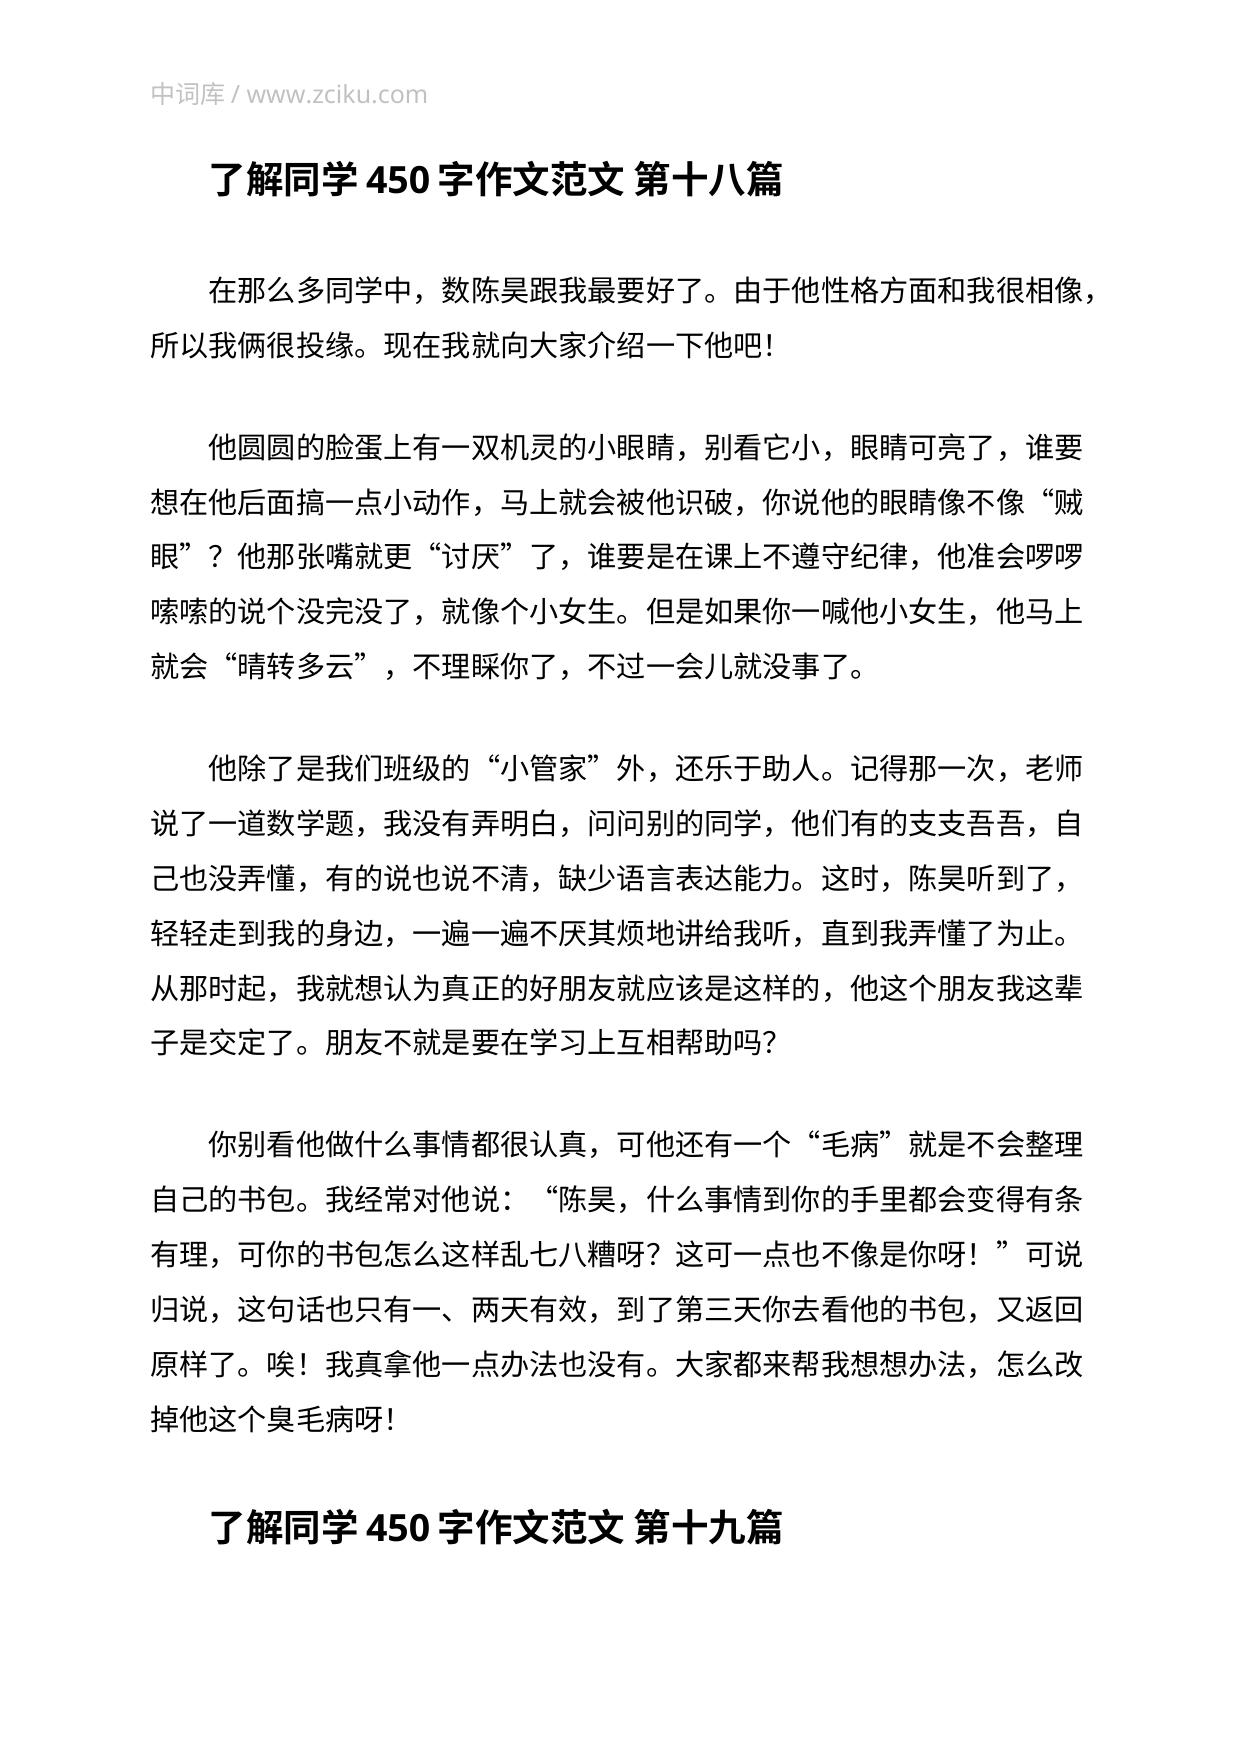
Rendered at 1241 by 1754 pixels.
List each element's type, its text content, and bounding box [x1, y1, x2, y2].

text 在那么多同学中，数陈昊跟我最要好了。由于他性格方面和我很相像，所以我俩很投缘。现在我就向大家介绍一下他吧！ [150, 268, 1090, 365]
text 了解同学450字作文范文 第十九篇 [150, 1498, 1090, 1553]
text 他圆圆的脸蛋上有一双机灵的小眼睛，别看它小，眼睛可亮了，谁要想在他后面搞一点小动作，马上就会被他识破，你说他的眼睛像不像“贼眼”？他那张嘴就更“讨厌”了，谁要是在课上不遵守纪律，他准会啰啰嗦嗦的说个没完没了，就像个小女生。但是如果你一喊他小女生，他马上就会“晴转多云”，不理睬你了，不过一会儿就没事了。 [150, 424, 1090, 686]
text 他除了是我们班级的“小管家”外，还乐于助人。记得那一次，老师说了一道数学题，我没有弄明白，问问别的同学，他们有的支支吾吾，自己也没弄懂，有的说也说不清，缺少语言表达能力。这时，陈昊听到了，轻轻走到我的身边，一遍一遍不厌其烦地讲给我听，直到我弄懂了为止。从那时起，我就想认为真正的好朋友就应该是这样的，他这个朋友我这辈子是交定了。朋友不就是要在学习上互相帮助吗？ [150, 746, 1090, 1062]
text 你别看他做什么事情都很认真，可他还有一个“毛病”就是不会整理自己的书包。我经常对他说：“陈昊，什么事情到你的手里都会变得有条有理，可你的书包怎么这样乱七八糟呀？这可一点也不像是你呀！”可说归说，这句话也只有一、两天有效，到了第三天你去看他的书包，又返回原样了。唉！我真拿他一点办法也没有。大家都来帮我想想办法，怎么改掉他这个臭毛病呀！ [150, 1122, 1090, 1439]
text 了解同学450字作文范文 第十八篇 [150, 150, 1090, 204]
